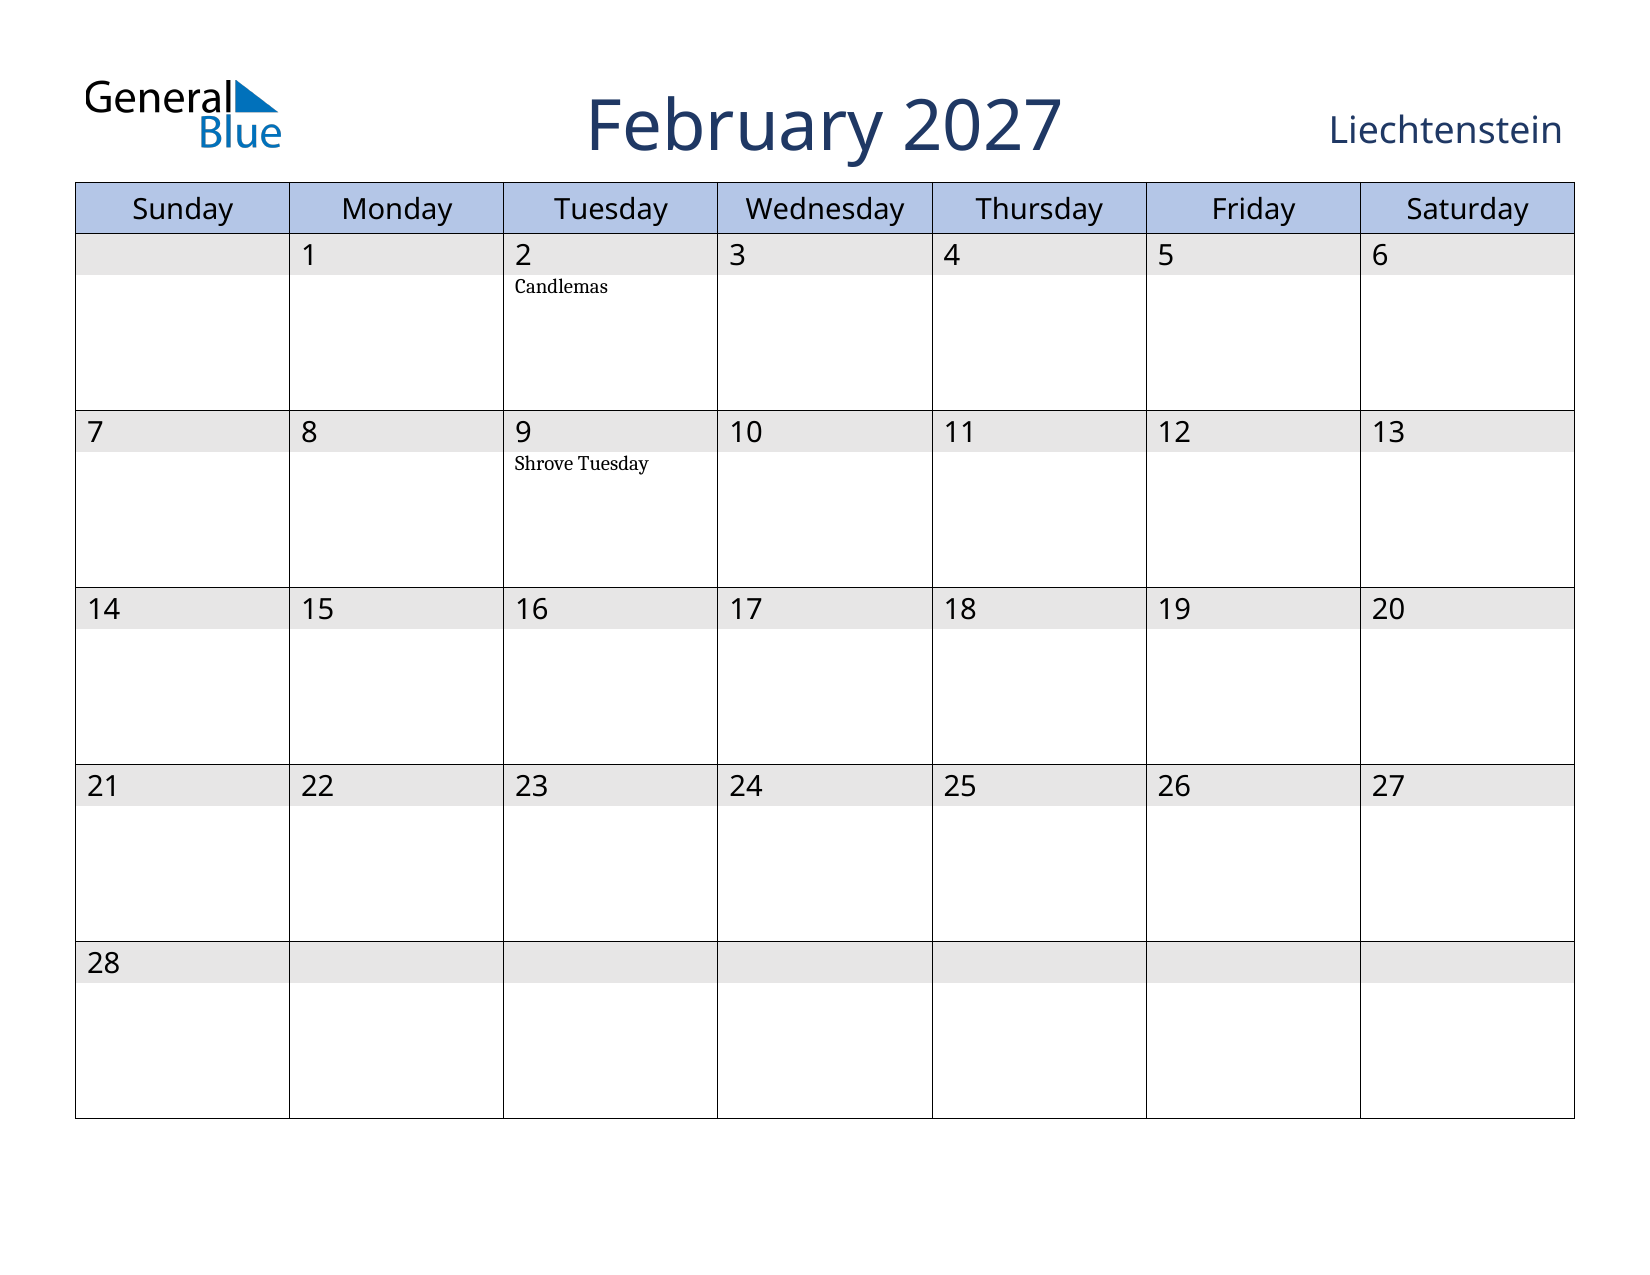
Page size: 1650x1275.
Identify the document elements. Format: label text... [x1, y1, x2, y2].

table_cell [933, 629, 1146, 764]
table_cell Sunday [76, 183, 289, 233]
table_cell [1361, 806, 1574, 941]
table_cell [933, 452, 1146, 587]
table_cell 3 [718, 234, 932, 275]
table_cell [1147, 806, 1360, 941]
table_cell Shrove Tuesday [504, 452, 717, 587]
table_cell 9 [504, 411, 717, 452]
table_cell [1147, 275, 1360, 410]
table_cell [718, 806, 932, 941]
table_cell [76, 275, 289, 410]
table_cell [290, 452, 503, 587]
table_cell [290, 275, 503, 410]
table_cell [1361, 942, 1574, 983]
table_cell [504, 806, 717, 941]
table_cell [1361, 452, 1574, 587]
table_cell Tuesday [504, 183, 717, 233]
table_cell 20 [1361, 588, 1574, 629]
table_cell [76, 806, 289, 941]
table_header Liechtenstein [1146, 75, 1574, 182]
table_cell [933, 983, 1146, 1118]
table_cell [1361, 629, 1574, 764]
table_cell 23 [504, 765, 717, 806]
table_cell Candlemas [504, 275, 717, 410]
table_cell 28 [76, 942, 289, 983]
table_cell 19 [1147, 588, 1360, 629]
table_cell Monday [290, 183, 503, 233]
table_cell 15 [290, 588, 503, 629]
table_cell [933, 806, 1146, 941]
table_cell [718, 629, 932, 764]
table_cell [1361, 983, 1574, 1118]
table_cell [290, 629, 503, 764]
table_cell 13 [1361, 411, 1574, 452]
table_cell 22 [290, 765, 503, 806]
table_cell [290, 983, 503, 1118]
table_cell [1147, 629, 1360, 764]
table_cell [1147, 983, 1360, 1118]
table_cell 2 [504, 234, 717, 275]
table_cell Saturday [1361, 183, 1574, 233]
table_header [76, 75, 503, 182]
table_cell 18 [933, 588, 1146, 629]
table_cell [290, 806, 503, 941]
table_cell 26 [1147, 765, 1360, 806]
table_cell [504, 629, 717, 764]
table_cell 27 [1361, 765, 1574, 806]
table_cell [1147, 942, 1360, 983]
table_cell [504, 942, 717, 983]
table_cell [718, 452, 932, 587]
table_cell Wednesday [718, 183, 932, 233]
table_cell [718, 983, 932, 1118]
table_cell Thursday [933, 183, 1146, 233]
table_cell 25 [933, 765, 1146, 806]
table_cell 14 [76, 588, 289, 629]
table_cell 10 [718, 411, 932, 452]
table_cell [1147, 452, 1360, 587]
table_cell [76, 234, 289, 275]
table_cell [504, 983, 717, 1118]
table_cell 7 [76, 411, 289, 452]
table_cell 17 [718, 588, 932, 629]
table_cell [76, 452, 289, 587]
table_cell 6 [1361, 234, 1574, 275]
table_cell 12 [1147, 411, 1360, 452]
table_cell [933, 275, 1146, 410]
table_header February 2027 [504, 75, 1146, 182]
picture [86, 80, 281, 148]
table_cell [76, 629, 289, 764]
table_cell [718, 942, 932, 983]
table_cell 5 [1147, 234, 1360, 275]
table_cell 11 [933, 411, 1146, 452]
table_cell [1361, 275, 1574, 410]
table_cell 8 [290, 411, 503, 452]
table_cell Friday [1147, 183, 1360, 233]
table_cell [933, 942, 1146, 983]
table_cell [290, 942, 503, 983]
table_cell 21 [76, 765, 289, 806]
table_cell 24 [718, 765, 932, 806]
table_cell 16 [504, 588, 717, 629]
table_cell [76, 983, 289, 1118]
table_cell 1 [290, 234, 503, 275]
table_cell 4 [933, 234, 1146, 275]
table_cell [718, 275, 932, 410]
